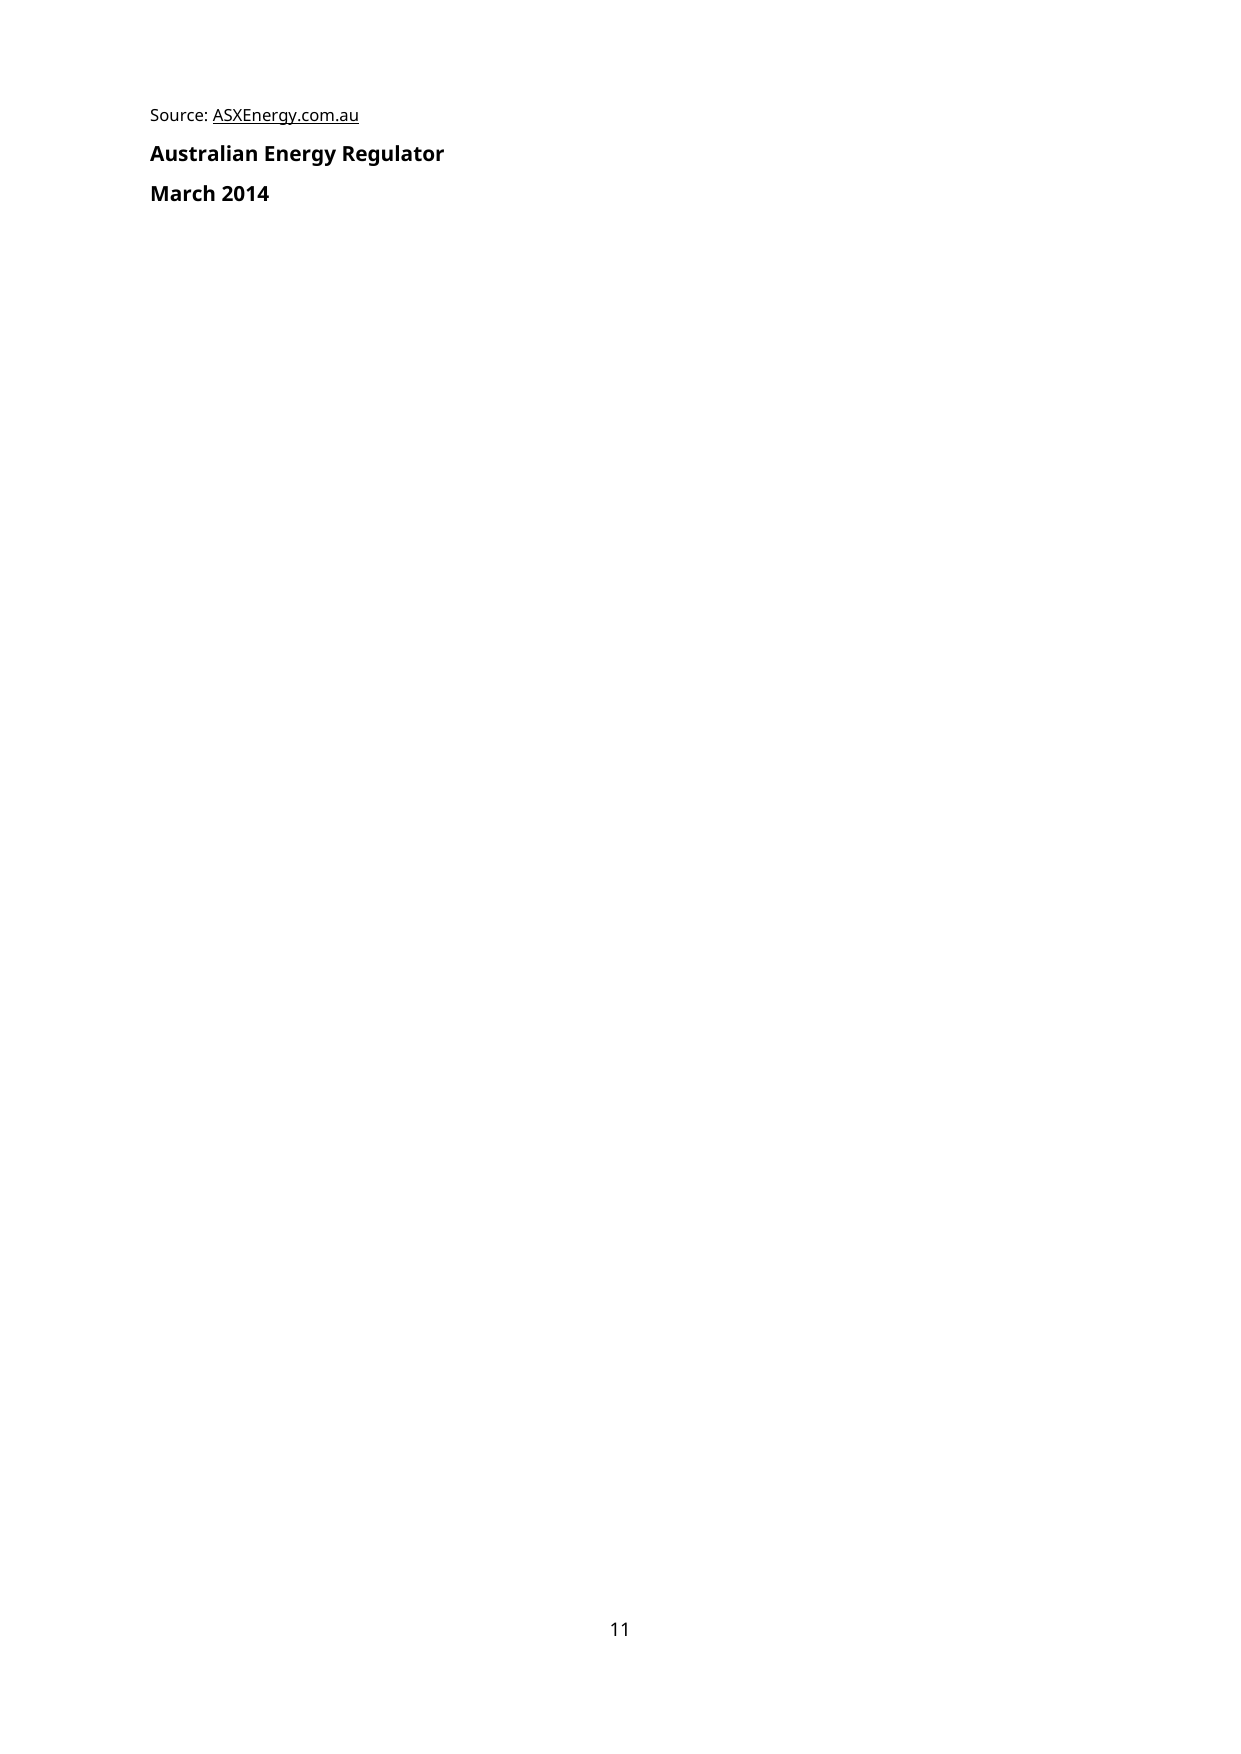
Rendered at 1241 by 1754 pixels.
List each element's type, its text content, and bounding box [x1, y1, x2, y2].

text March 2014 [150, 179, 1090, 208]
text Source: ASXEnergy.com.au [150, 103, 978, 126]
text Australian Energy Regulator [150, 139, 1090, 167]
